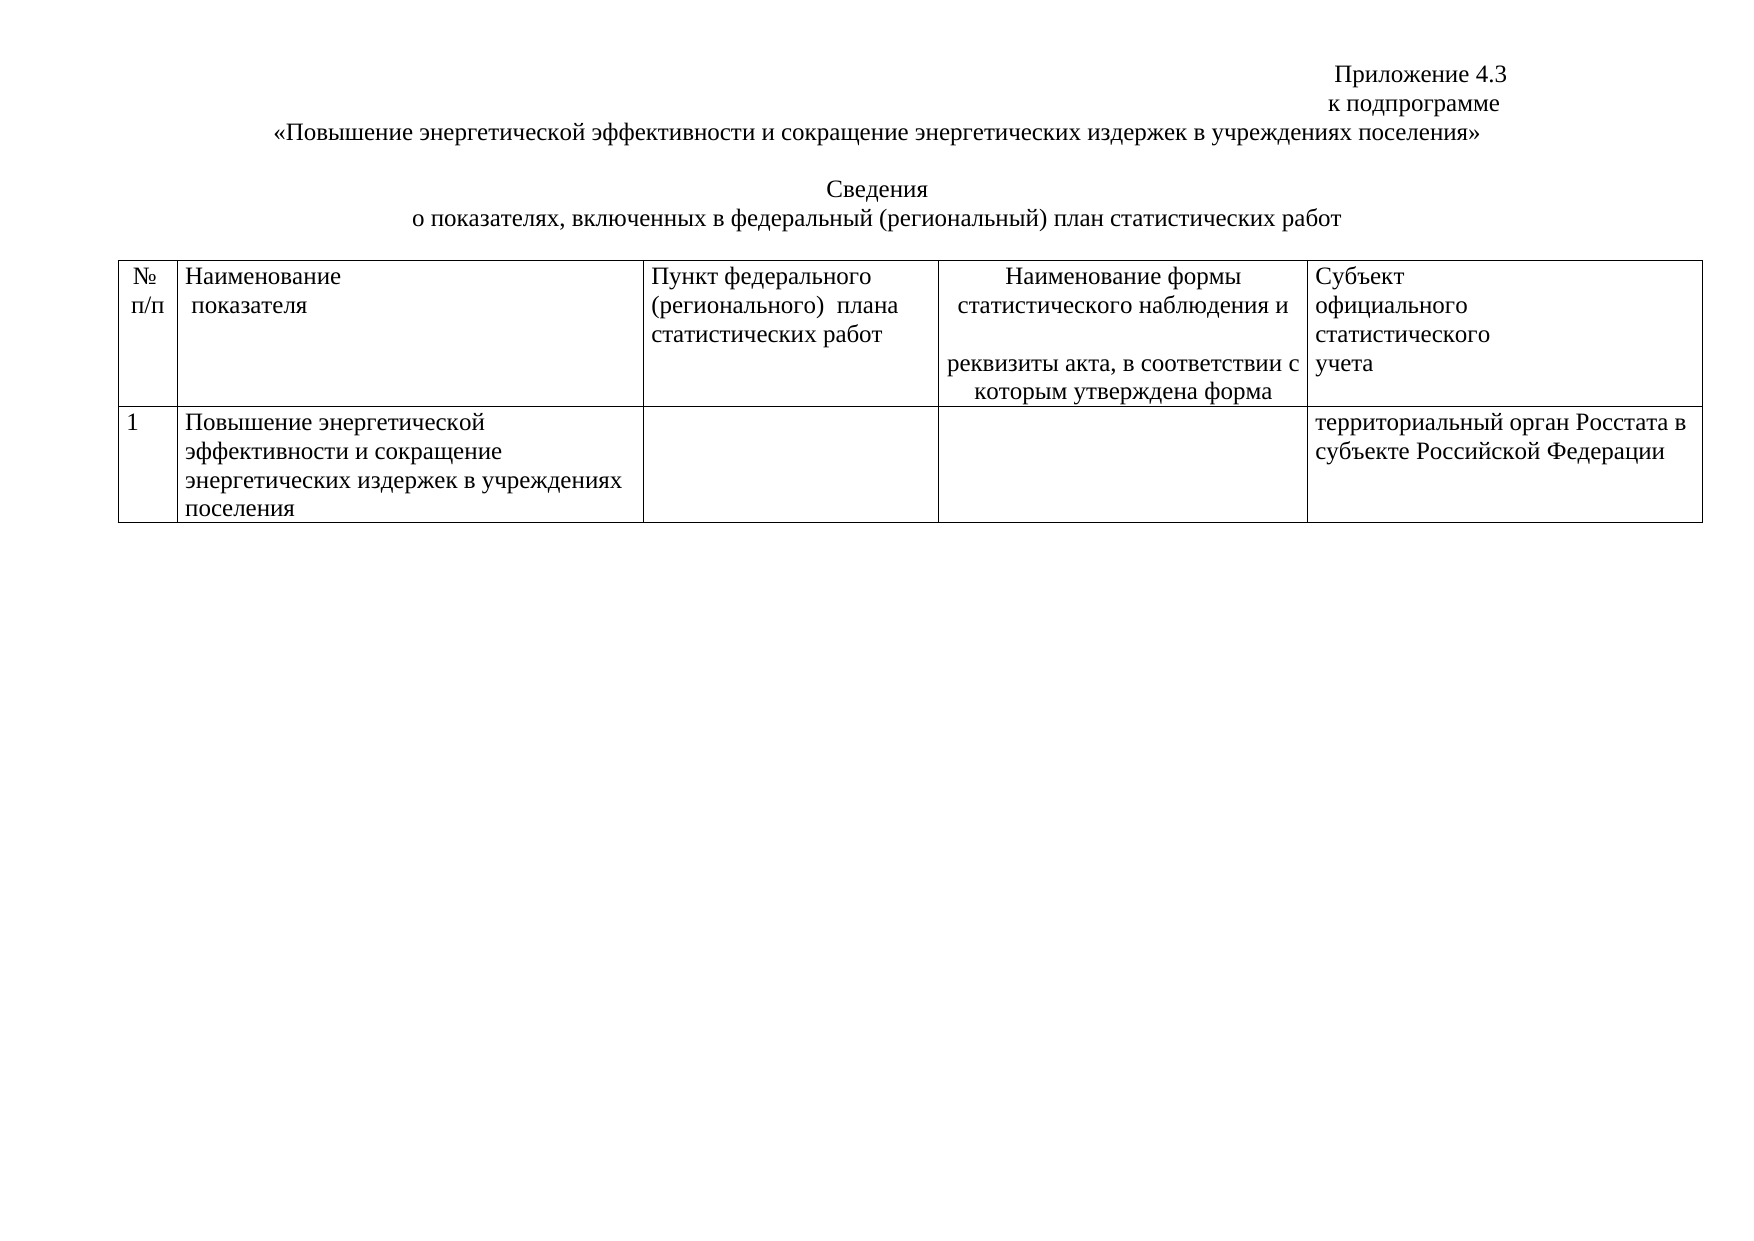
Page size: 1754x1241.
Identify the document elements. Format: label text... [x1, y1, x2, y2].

text к подпрограмме [59, 88, 1695, 117]
text о показателях, включенных в федеральный (региональный) план статистических работ [59, 203, 1695, 232]
table_cell [644, 407, 938, 522]
table_header Пункт федерального (регионального) плана статистических работ [644, 261, 938, 406]
text «Повышение энергетической эффективности и сокращение энергетических издержек в учреждениях поселения» [59, 117, 1695, 145]
table_header Субъект официального статистического учета [1308, 261, 1702, 406]
text Приложение 4.3 [59, 59, 1695, 88]
table_cell Повышение энергетической эффективности и сокращение энергетических издержек в учреждениях поселения [178, 407, 643, 522]
table_header № п/п [119, 261, 177, 406]
table_header Наименование показателя [178, 261, 643, 406]
table_cell [939, 407, 1307, 522]
text Сведения [59, 174, 1695, 203]
table_cell 1 [119, 407, 177, 522]
table_header Наименование формы статистического наблюдения и реквизиты акта, в соответствии с которым утверждена форма [939, 261, 1307, 406]
table_cell территориальный орган Росстата в субъекте Российской Федерации [1308, 407, 1702, 522]
